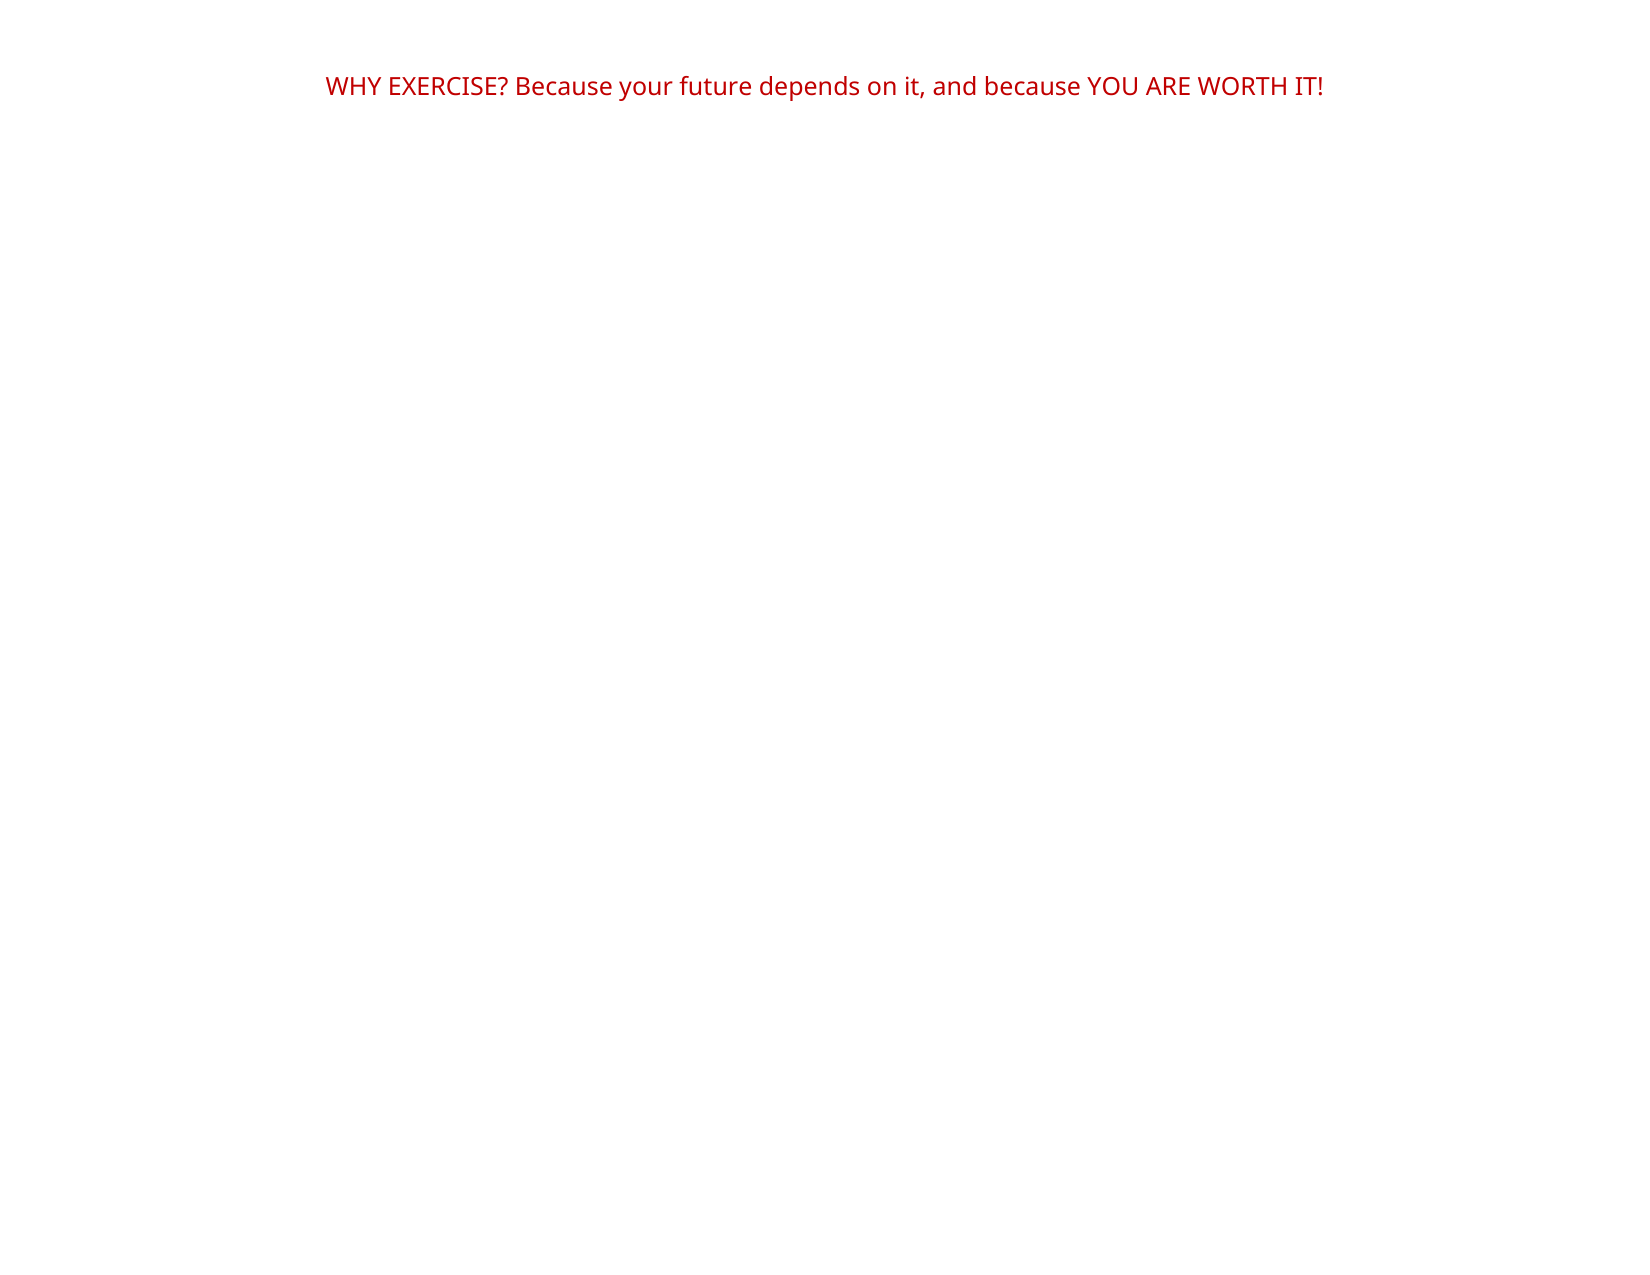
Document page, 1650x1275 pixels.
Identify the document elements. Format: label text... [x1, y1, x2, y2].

text WHY EXERCISE? Because your future depends on it, and because YOU ARE WORTH IT! [75, 68, 1575, 102]
